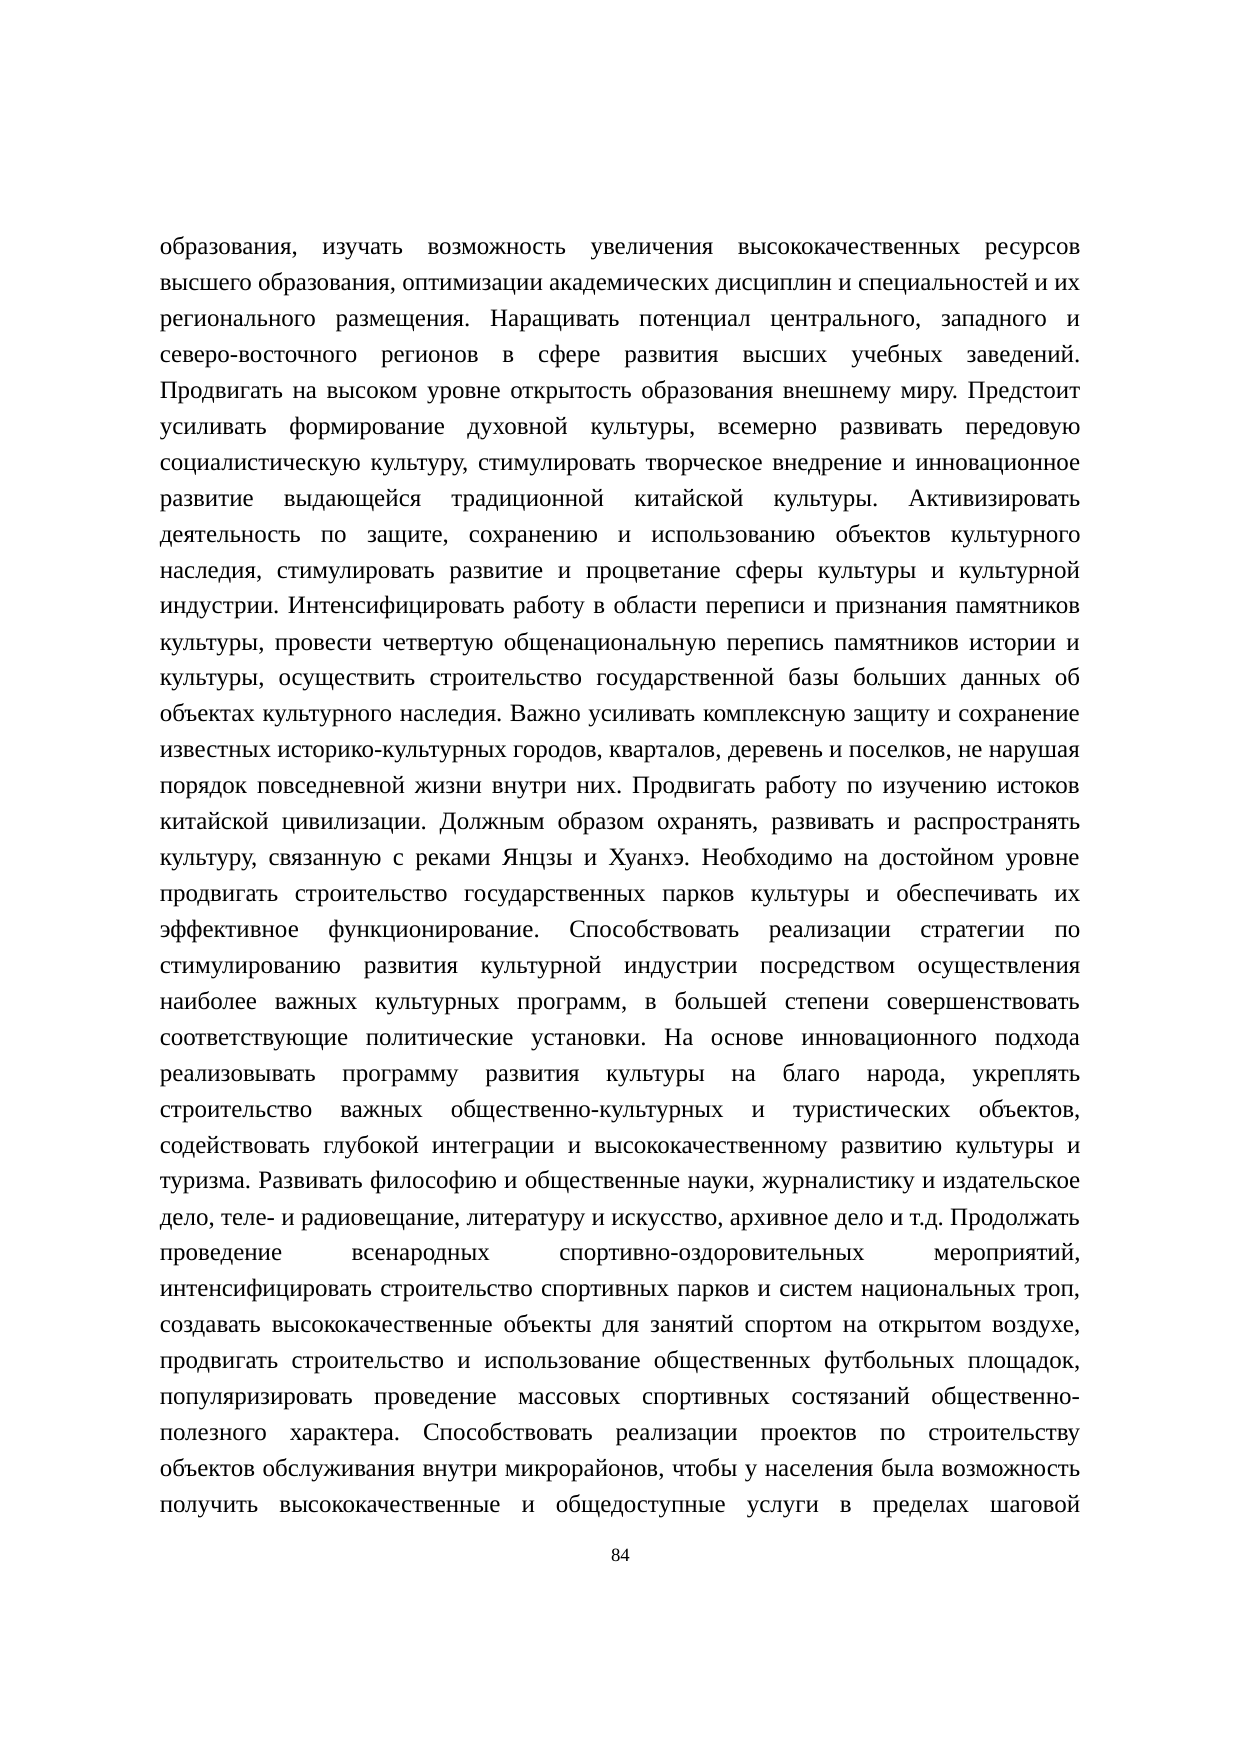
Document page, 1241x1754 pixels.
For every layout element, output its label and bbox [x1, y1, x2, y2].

text [159, 231, 1081, 1518]
